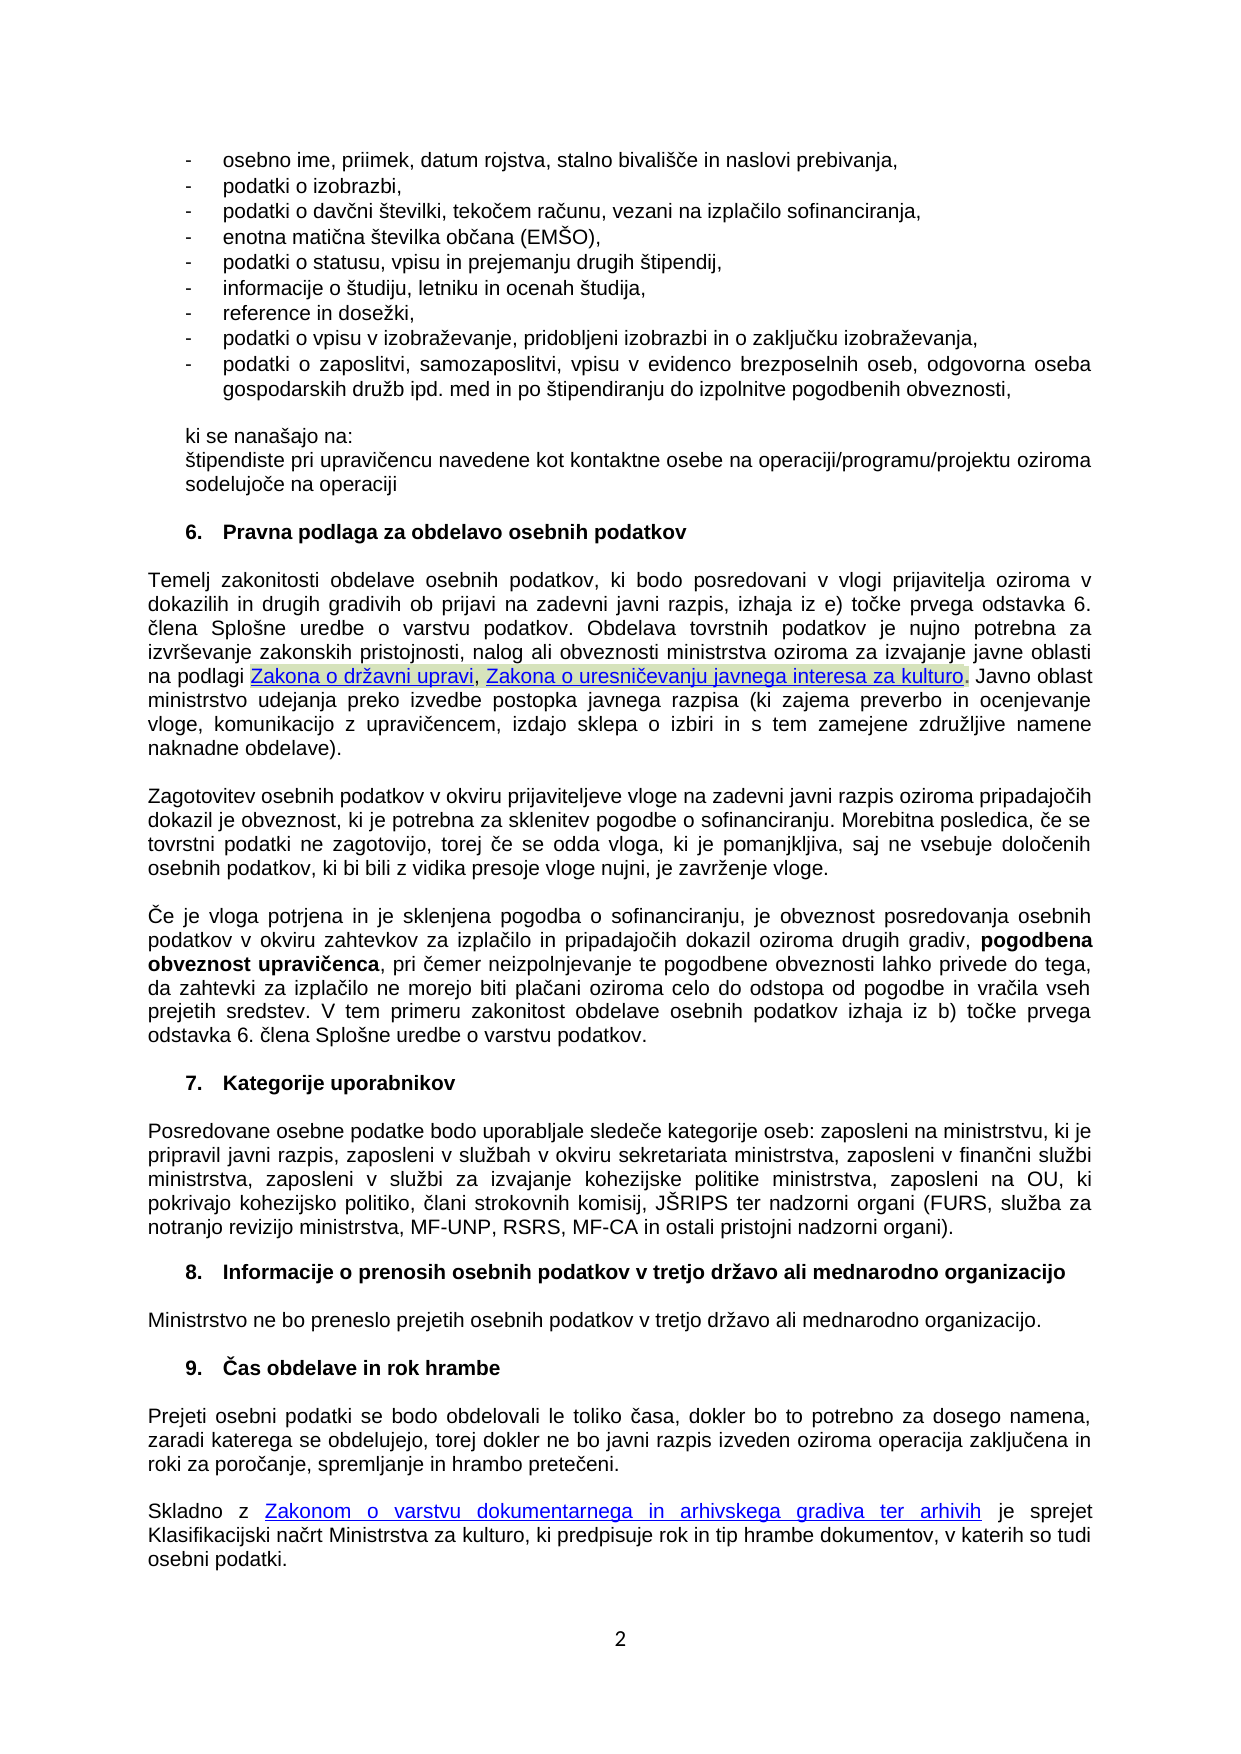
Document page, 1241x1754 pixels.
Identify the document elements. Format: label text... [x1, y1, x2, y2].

list informacije o študiju, letniku in ocenah študija, [185, 275, 1093, 300]
text Ministrstvo ne bo preneslo prejetih osebnih podatkov v tretjo državo ali mednarodno organizacijo. [148, 1308, 1093, 1332]
text Posredovane osebne podatke bodo uporabljale sledeče kategorije oseb: zaposleni na ministrstvu, ki je pripravil javni razpis, zaposleni v službah v okviru sekretariata ministrstva, zaposleni v finančni službi ministrstva, zaposleni v službi za izvajanje kohezijske politike ministrstva, zaposleni na OU, ki pokrivajo kohezijsko politiko, člani strokovnih komisij, JŠRIPS ter nadzorni organi (FURS, služba za notranjo revizijo ministrstva, MF-UNP, RSRS, MF-CA in ostali pristojni nadzorni organi). [148, 1119, 1093, 1239]
list Pravna podlaga za obdelavo osebnih podatkov [185, 520, 1093, 544]
list podatki o davčni številki, tekočem računu, vezani na izplačilo sofinanciranja, [185, 198, 1093, 224]
list osebno ime, priimek, datum rojstva, stalno bivališče in naslovi prebivanja, [185, 148, 1093, 173]
list podatki o zaposlitvi, samozaposlitvi, vpisu v evidenco brezposelnih oseb, odgovorna oseba gospodarskih družb ipd. med in po štipendiranju do izpolnitve pogodbenih obveznosti, [185, 351, 1093, 400]
text Prejeti osebni podatki se bodo obdelovali le toliko časa, dokler bo to potrebno za dosego namena, zaradi katerega se obdelujejo, torej dokler ne bo javni razpis izveden oziroma operacija zaključena in roki za poročanje, spremljanje in hrambo pretečeni. [148, 1403, 1093, 1475]
text ki se nanašajo na: [185, 424, 1093, 448]
list Informacije o prenosih osebnih podatkov v tretjo državo ali mednarodno organizacijo [185, 1260, 1093, 1284]
list podatki o statusu, vpisu in prejemanju drugih štipendij, [185, 249, 1093, 275]
list podatki o vpisu v izobraževanje, pridobljeni izobrazbi in o zaključku izobraževanja, [185, 326, 1093, 351]
list Čas obdelave in rok hrambe [185, 1356, 1093, 1379]
list podatki o izobrazbi, [185, 173, 1093, 198]
text Če je vloga potrjena in je sklenjena pogodba o sofinanciranju, je obveznost posredovanja osebnih podatkov v okviru zahtevkov za izplačilo in pripadajočih dokazil oziroma drugih gradiv, pogodbena obveznost upravičenca, pri čemer neizpolnjevanje te pogodbene obveznosti lahko privede do tega, da zahtevki za izplačilo ne morejo biti plačani oziroma celo do odstopa od pogodbe in vračila vseh prejetih sredstev. V tem primeru zakonitost obdelave osebnih podatkov izhaja iz b) točke prvega odstavka 6. člena Splošne uredbe o varstvu podatkov. [148, 903, 1093, 1047]
text Zagotovitev osebnih podatkov v okviru prijaviteljeve vloge na zadevni javni razpis oziroma pripadajočih dokazil je obveznost, ki je potrebna za sklenitev pogodbe o sofinanciranju. Morebitna posledica, če se tovrstni podatki ne zagotovijo, torej če se odda vloga, ki je pomanjkljiva, saj ne vsebuje določenih osebnih podatkov, ki bi bili z vidika presoje vloge nujni, je zavrženje vloge. [148, 784, 1093, 879]
text Temelj zakonitosti obdelave osebnih podatkov, ki bodo posredovani v vlogi prijavitelja oziroma v dokazilih in drugih gradivih ob prijavi na zadevni javni razpis, izhaja iz e) točke prvega odstavka 6. člena Splošne uredbe o varstvu podatkov. Obdelava tovrstnih podatkov je nujno potrebna za izvrševanje zakonskih pristojnosti, nalog ali obveznosti ministrstva oziroma za izvajanje javne oblasti na podlagi Zakona o državni upravi, Zakona o uresničevanju javnega interesa za kulturo. Javno oblast ministrstvo udejanja preko izvedbe postopka javnega razpisa (ki zajema preverbo in ocenjevanje vloge, komunikacijo z upravičencem, izdajo sklepa o izbiri in s tem zamejene združljive namene naknadne obdelave). [148, 568, 1093, 760]
list Kategorije uporabnikov [185, 1071, 1093, 1095]
text Skladno z Zakonom o varstvu dokumentarnega in arhivskega gradiva ter arhivih je sprejet Klasifikacijski načrt Ministrstva za kulturo, ki predpisuje rok in tip hrambe dokumentov, v katerih so tudi osebni podatki. [148, 1499, 1093, 1571]
text štipendiste pri upravičencu navedene kot kontaktne osebe na operaciji/programu/projektu oziroma sodelujoče na operaciji [185, 448, 1093, 496]
list enotna matična številka občana (EMŠO), [185, 224, 1093, 249]
list reference in dosežki, [185, 300, 1093, 326]
